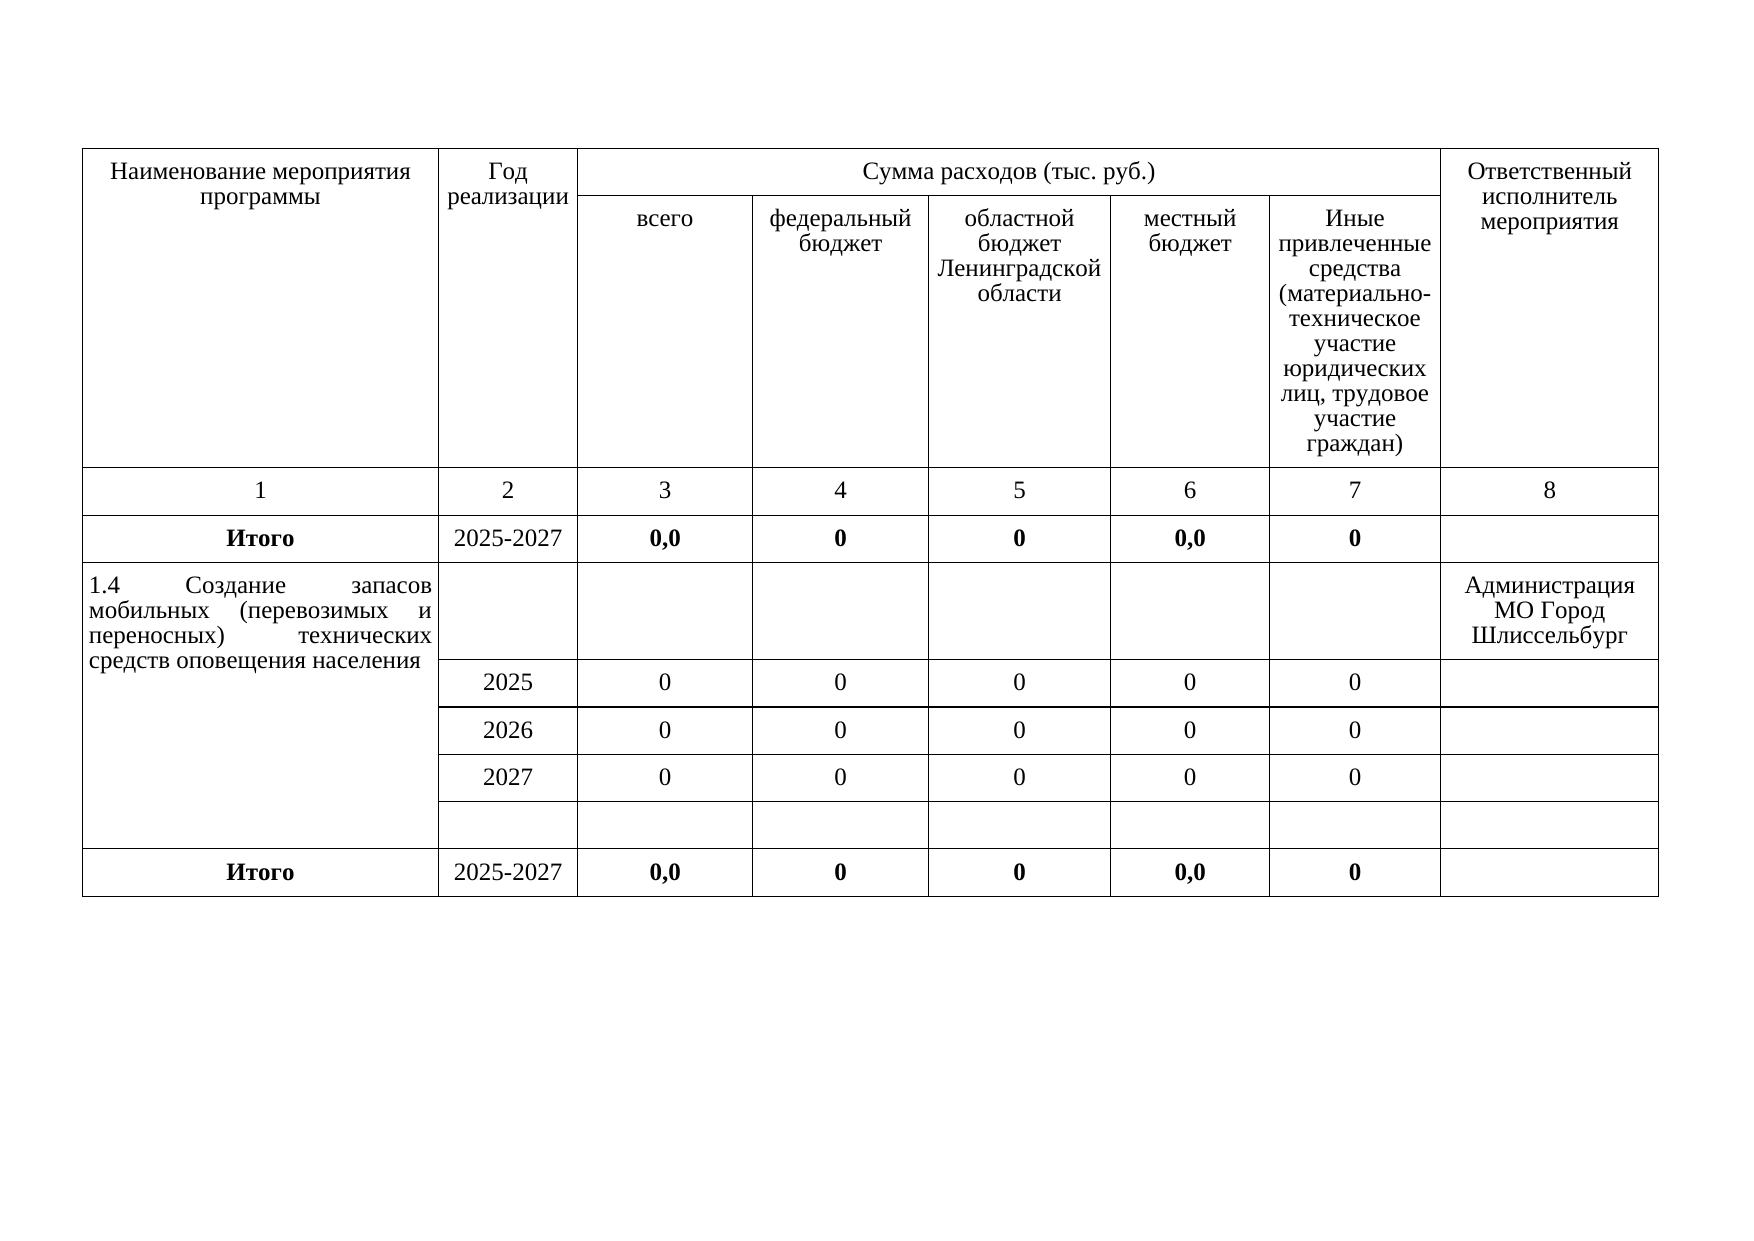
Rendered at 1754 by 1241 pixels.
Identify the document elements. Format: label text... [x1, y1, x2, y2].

table_cell Итого [83, 849, 438, 896]
table_cell [439, 563, 577, 659]
table_cell 0 [1111, 660, 1269, 706]
table_cell 0 [1270, 516, 1440, 562]
table_cell [929, 563, 1110, 659]
table_cell [1441, 660, 1658, 706]
table_cell 0 [578, 708, 752, 754]
table_cell [578, 802, 752, 848]
table_cell 2 [439, 468, 577, 514]
table_cell областной бюджет Ленинградской области [929, 196, 1110, 467]
table_header Наименование мероприятия программы [83, 149, 438, 467]
table_cell 0 [1111, 708, 1269, 754]
table_cell [439, 802, 577, 848]
table_cell [1441, 708, 1658, 754]
table_cell 4 [753, 468, 928, 514]
table_cell 1.4 Создание запасов мобильных (перевозимых и переносных) технических средств оповещения населения [83, 563, 438, 848]
table_cell [578, 563, 752, 659]
table_cell 0 [929, 708, 1110, 754]
table_cell 0 [753, 708, 928, 754]
table_cell 0 [929, 660, 1110, 706]
table_cell 0 [1270, 849, 1440, 896]
table_cell 0,0 [578, 516, 752, 562]
table_cell Иные привлеченные средства (материально-техническое участие юридических лиц, трудовое участие граждан) [1270, 196, 1440, 467]
table_cell [753, 563, 928, 659]
table_cell [1441, 849, 1658, 896]
table_cell Итого [83, 516, 438, 562]
table_cell 0 [578, 755, 752, 801]
table_cell 0 [753, 660, 928, 706]
table_cell 0,0 [1111, 849, 1269, 896]
table_cell всего [578, 196, 752, 467]
table_cell федеральный бюджет [753, 196, 928, 467]
table_cell 2025-2027 [439, 849, 577, 896]
table_cell 0 [753, 849, 928, 896]
table_cell [1111, 563, 1269, 659]
table_cell 0 [1270, 708, 1440, 754]
table_cell 0 [1111, 755, 1269, 801]
table_header Сумма расходов (тыс. руб.) [578, 149, 1440, 195]
table_cell 3 [578, 468, 752, 514]
table_cell 5 [929, 468, 1110, 514]
table_cell 0,0 [1111, 516, 1269, 562]
table_cell 0 [578, 660, 752, 706]
table_cell [929, 802, 1110, 848]
table_cell [1111, 802, 1269, 848]
table_header Год реализации [439, 149, 577, 467]
table_cell 0 [753, 516, 928, 562]
table_cell 2026 [439, 708, 577, 754]
table_cell 0 [929, 849, 1110, 896]
table_cell 0 [929, 516, 1110, 562]
table_cell 1 [83, 468, 438, 514]
table_cell [1441, 755, 1658, 801]
table_cell 0 [929, 755, 1110, 801]
table_cell [1270, 802, 1440, 848]
table_cell 7 [1270, 468, 1440, 514]
table_cell 8 [1441, 468, 1658, 514]
table_cell 2025-2027 [439, 516, 577, 562]
table_cell [1441, 516, 1658, 562]
table_cell 0 [1270, 755, 1440, 801]
table_cell 0 [1270, 660, 1440, 706]
table_cell [1270, 563, 1440, 659]
table_cell [753, 802, 928, 848]
table_cell местный бюджет [1111, 196, 1269, 467]
table_cell Администрация МО Город Шлиссельбург [1441, 563, 1658, 659]
table_cell 6 [1111, 468, 1269, 514]
table_cell 0 [753, 755, 928, 801]
table_header Ответственный исполнитель мероприятия [1441, 149, 1658, 467]
table_cell 2027 [439, 755, 577, 801]
table_cell 0,0 [578, 849, 752, 896]
table_cell [1441, 802, 1658, 848]
table_cell 2025 [439, 660, 577, 706]
